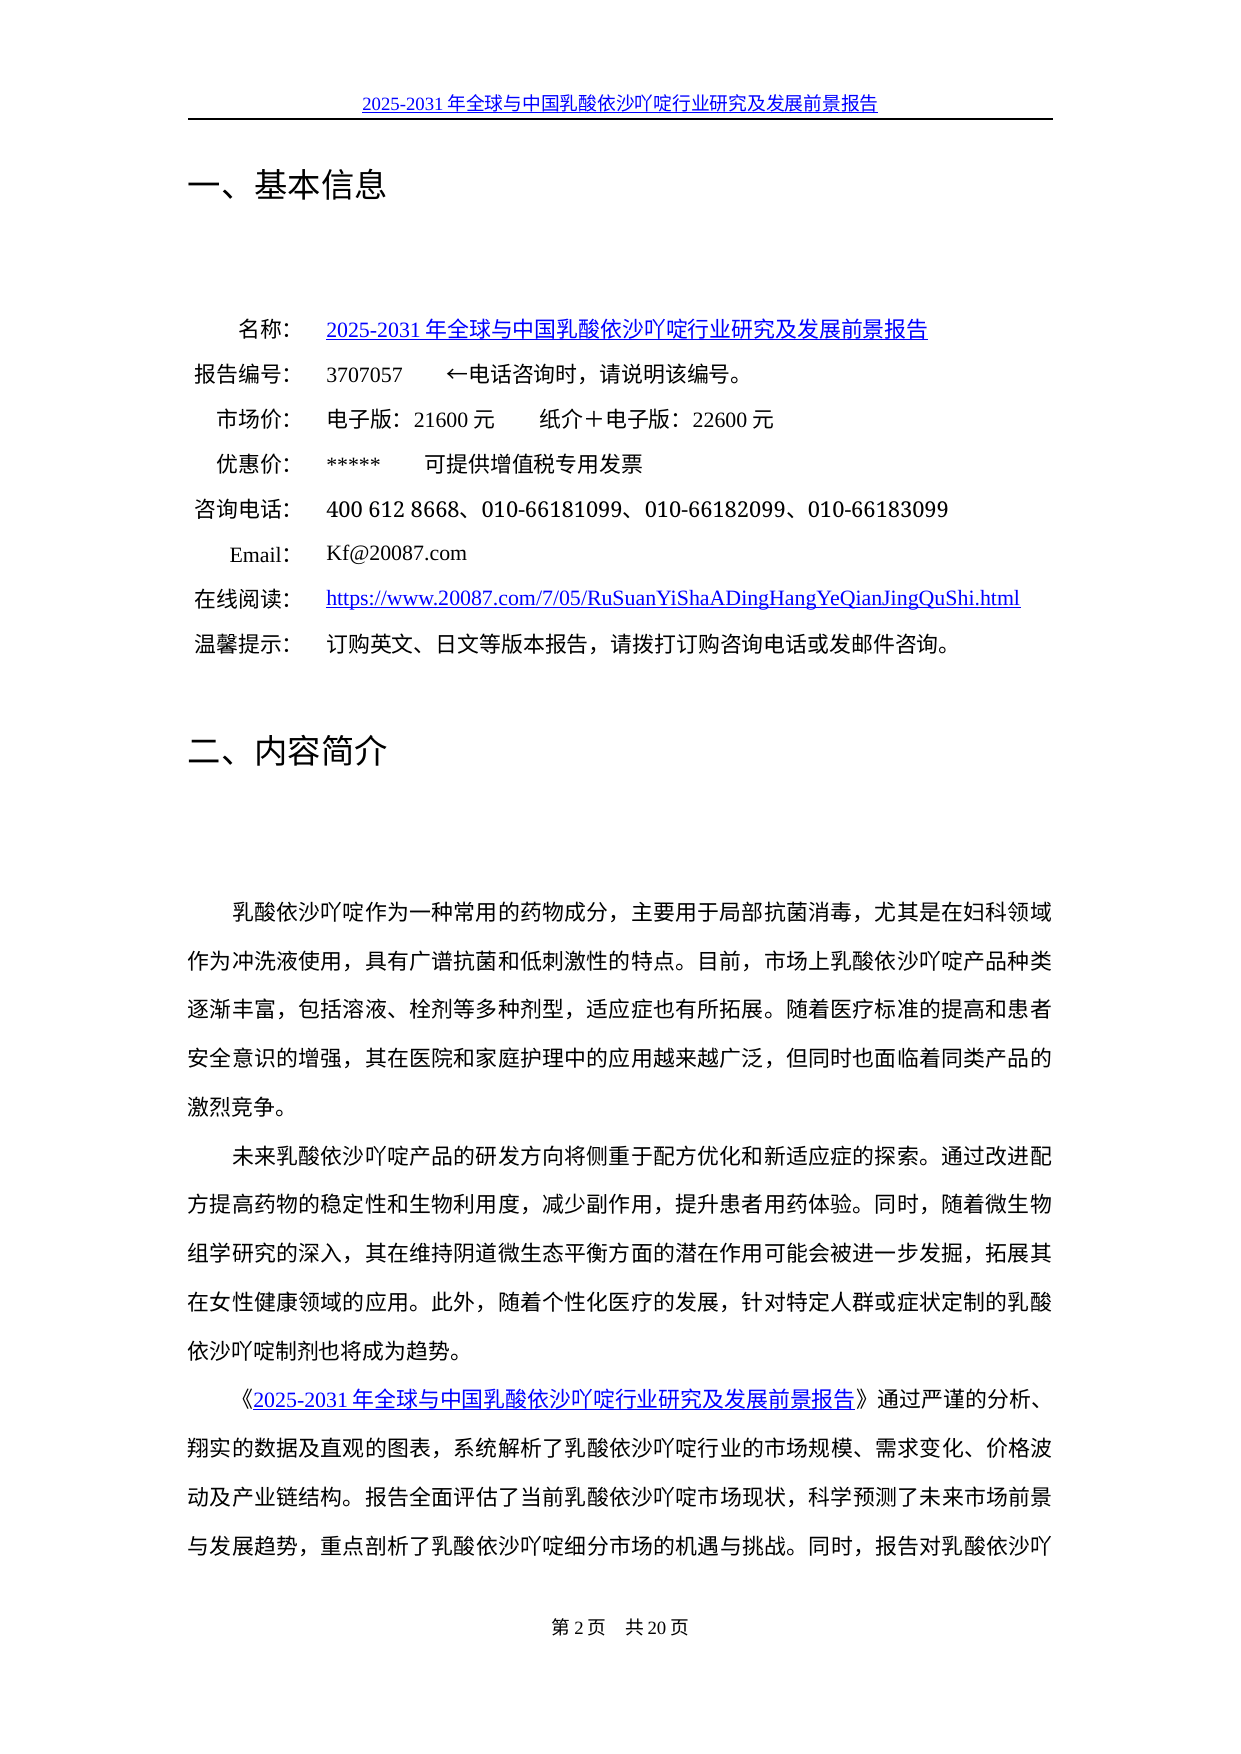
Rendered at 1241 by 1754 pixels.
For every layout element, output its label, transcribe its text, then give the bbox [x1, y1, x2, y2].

table_cell 市场价： [167, 402, 315, 447]
title 一、基本信息 [187, 150, 1053, 215]
table_cell Kf@20087.com [315, 537, 1073, 582]
table_cell 400 612 8668、010-66181099、010-66182099、010-66183099 [315, 492, 1073, 537]
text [187, 894, 1053, 1561]
table_cell 电子版：21600 元 纸介＋电子版：22600 元 [315, 402, 1073, 447]
table_cell 咨询电话： [167, 492, 315, 537]
table_cell 3707057 ←电话咨询时，请说明该编号。 [315, 357, 1073, 402]
table_cell ***** 可提供增值税专用发票 [315, 447, 1073, 492]
table_cell 温馨提示： [167, 627, 315, 672]
table_header 名称： [167, 312, 315, 357]
table_cell [315, 582, 1073, 627]
table_cell Email： [167, 537, 315, 582]
table_cell 在线阅读： [167, 582, 315, 627]
table_cell 报告编号： [167, 357, 315, 402]
table_header 2025-2031年全球与中国乳酸依沙吖啶行业研究及发展前景报告 [315, 312, 1073, 357]
title 二、内容简介 [187, 717, 1053, 782]
table_cell 订购英文、日文等版本报告，请拨打订购咨询电话或发邮件咨询。 [315, 627, 1073, 672]
table_cell 优惠价： [167, 447, 315, 492]
